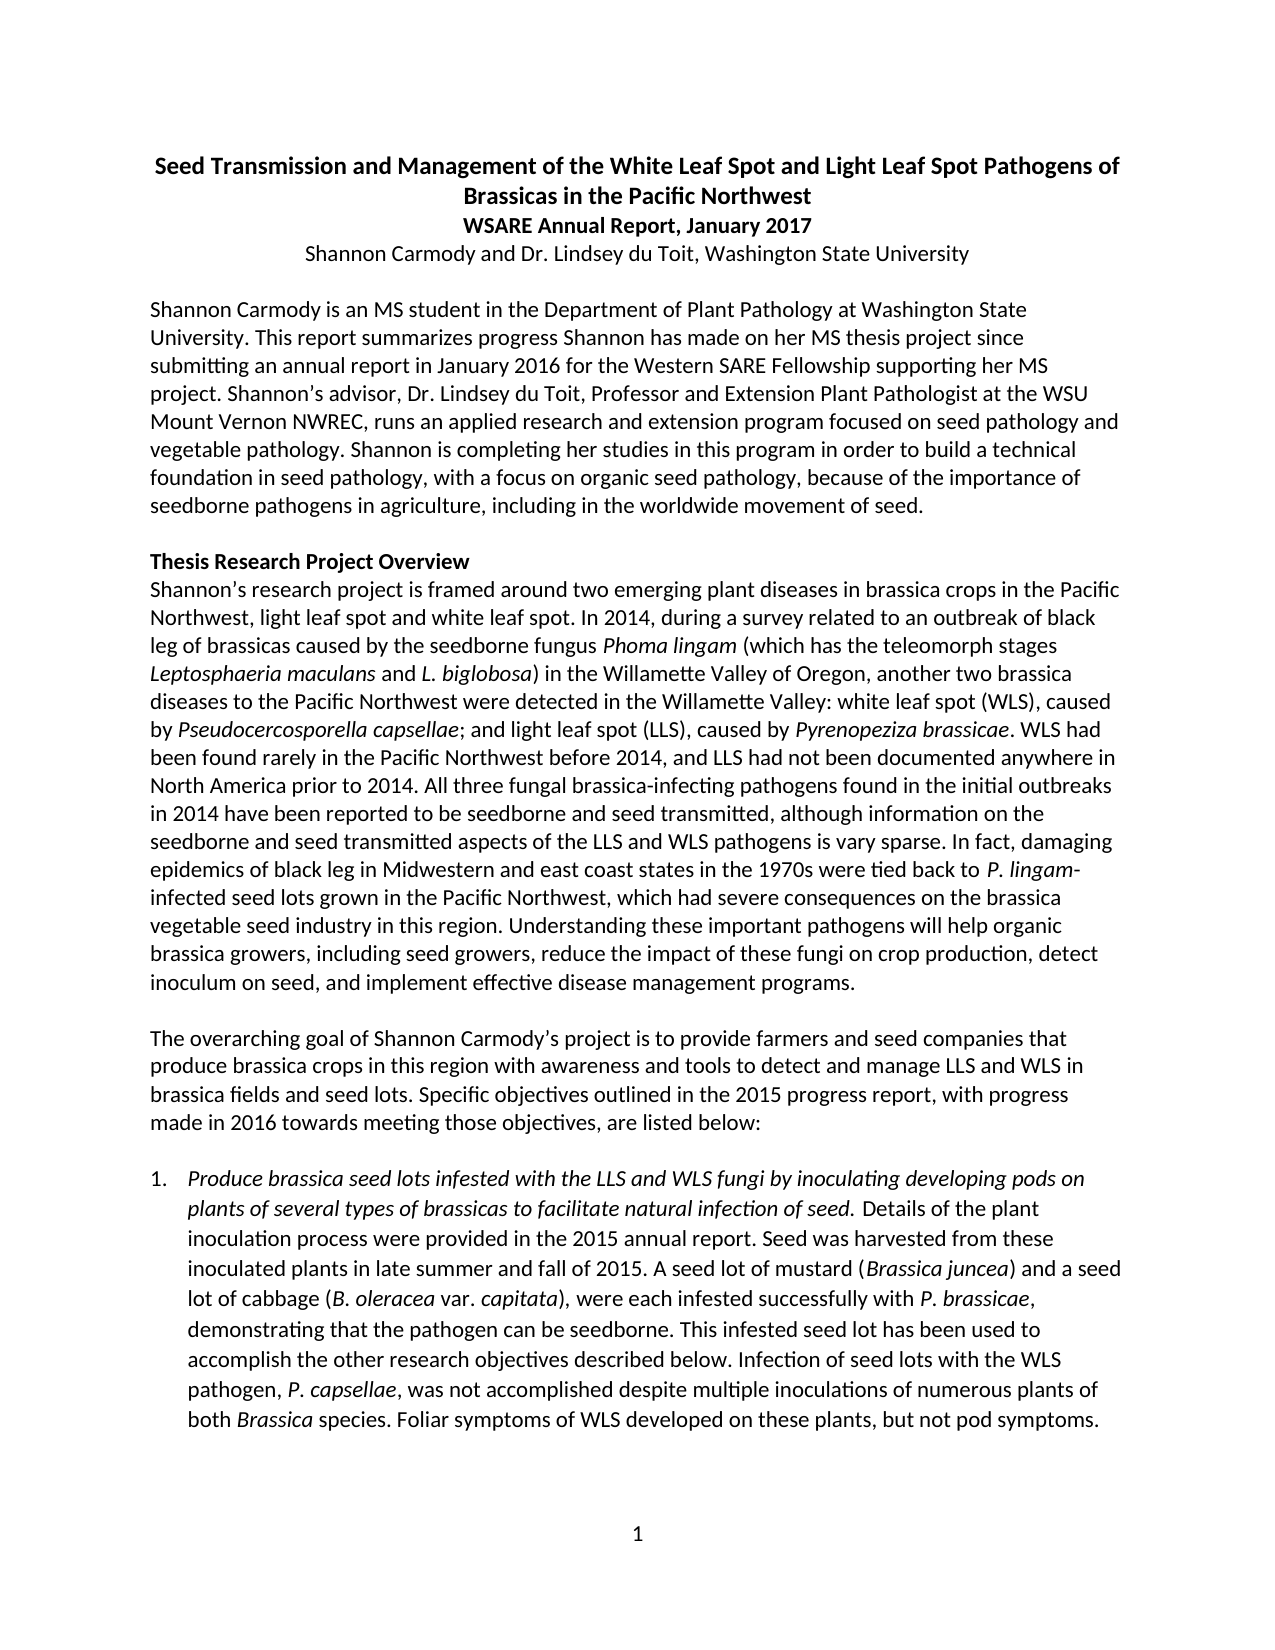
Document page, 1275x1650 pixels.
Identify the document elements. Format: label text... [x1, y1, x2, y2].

text WSARE Annual Report, January 2017 [150, 211, 1125, 239]
text Shannon’s research project is framed around two emerging plant diseases in brassica crops in the Pacific Northwest, light leaf spot and white leaf spot. In 2014, during a survey related to an outbreak of black leg of brassicas caused by the seedborne fungus Phoma lingam (which has the teleomorph stages Leptosphaeria maculans and L. biglobosa) in the Willamette Valley of Oregon, another two brassica diseases to the Pacific Northwest were detected in the Willamette Valley: white leaf spot (WLS), caused by Pseudocercosporella capsellae; and light leaf spot (LLS), caused by Pyrenopeziza brassicae. WLS had been found rarely in the Pacific Northwest before 2014, and LLS had not been documented anywhere in North America prior to 2014. All three fungal brassica-infecting pathogens found in the initial outbreaks in 2014 have been reported to be seedborne and seed transmitted, although information on the seedborne and seed transmitted aspects of the LLS and WLS pathogens is vary sparse. In fact, damaging epidemics of black leg in Midwestern and east coast states in the 1970s were tied back to P. lingam-infected seed lots grown in the Pacific Northwest, which had severe consequences on the brassica vegetable seed industry in this region. Understanding these important pathogens will help organic brassica growers, including seed growers, reduce the impact of these fungi on crop production, detect inoculum on seed, and implement effective disease management programs. [150, 575, 1125, 996]
text Shannon Carmody and Dr. Lindsey du Toit, Washington State University [150, 239, 1125, 267]
text Seed Transmission and Management of the White Leaf Spot and Light Leaf Spot Pathogens of Brassicas in the Pacific Northwest [150, 150, 1125, 211]
list Produce brassica seed lots infested with the LLS and WLS fungi by inoculating developing pods on plants of several types of brassicas to facilitate natural infection of seed. Details of the plant inoculation process were provided in the 2015 annual report. Seed was harvested from these inoculated plants in late summer and fall of 2015. A seed lot of mustard (Brassica juncea) and a seed lot of cabbage (B. oleracea var. capitata), were each infested successfully with P. brassicae, demonstrating that the pathogen can be seedborne. This infested seed lot has been used to accomplish the other research objectives described below. Infection of seed lots with the WLS pathogen, P. capsellae, was not accomplished despite multiple inoculations of numerous plants of both Brassica species. Foliar symptoms of WLS developed on these plants, but not pod symptoms. [150, 1164, 1125, 1433]
text Thesis Research Project Overview [150, 547, 1125, 575]
text The overarching goal of Shannon Carmody’s project is to provide farmers and seed companies that produce brassica crops in this region with awareness and tools to detect and manage LLS and WLS in brassica fields and seed lots. Specific objectives outlined in the 2015 progress report, with progress made in 2016 towards meeting those objectives, are listed below: [150, 1024, 1125, 1136]
text Shannon Carmody is an MS student in the Department of Plant Pathology at Washington State University. This report summarizes progress Shannon has made on her MS thesis project since submitting an annual report in January 2016 for the Western SARE Fellowship supporting her MS project. Shannon’s advisor, Dr. Lindsey du Toit, Professor and Extension Plant Pathologist at the WSU Mount Vernon NWREC, runs an applied research and extension program focused on seed pathology and vegetable pathology. Shannon is completing her studies in this program in order to build a technical foundation in seed pathology, with a focus on organic seed pathology, because of the importance of seedborne pathogens in agriculture, including in the worldwide movement of seed. [150, 295, 1125, 519]
